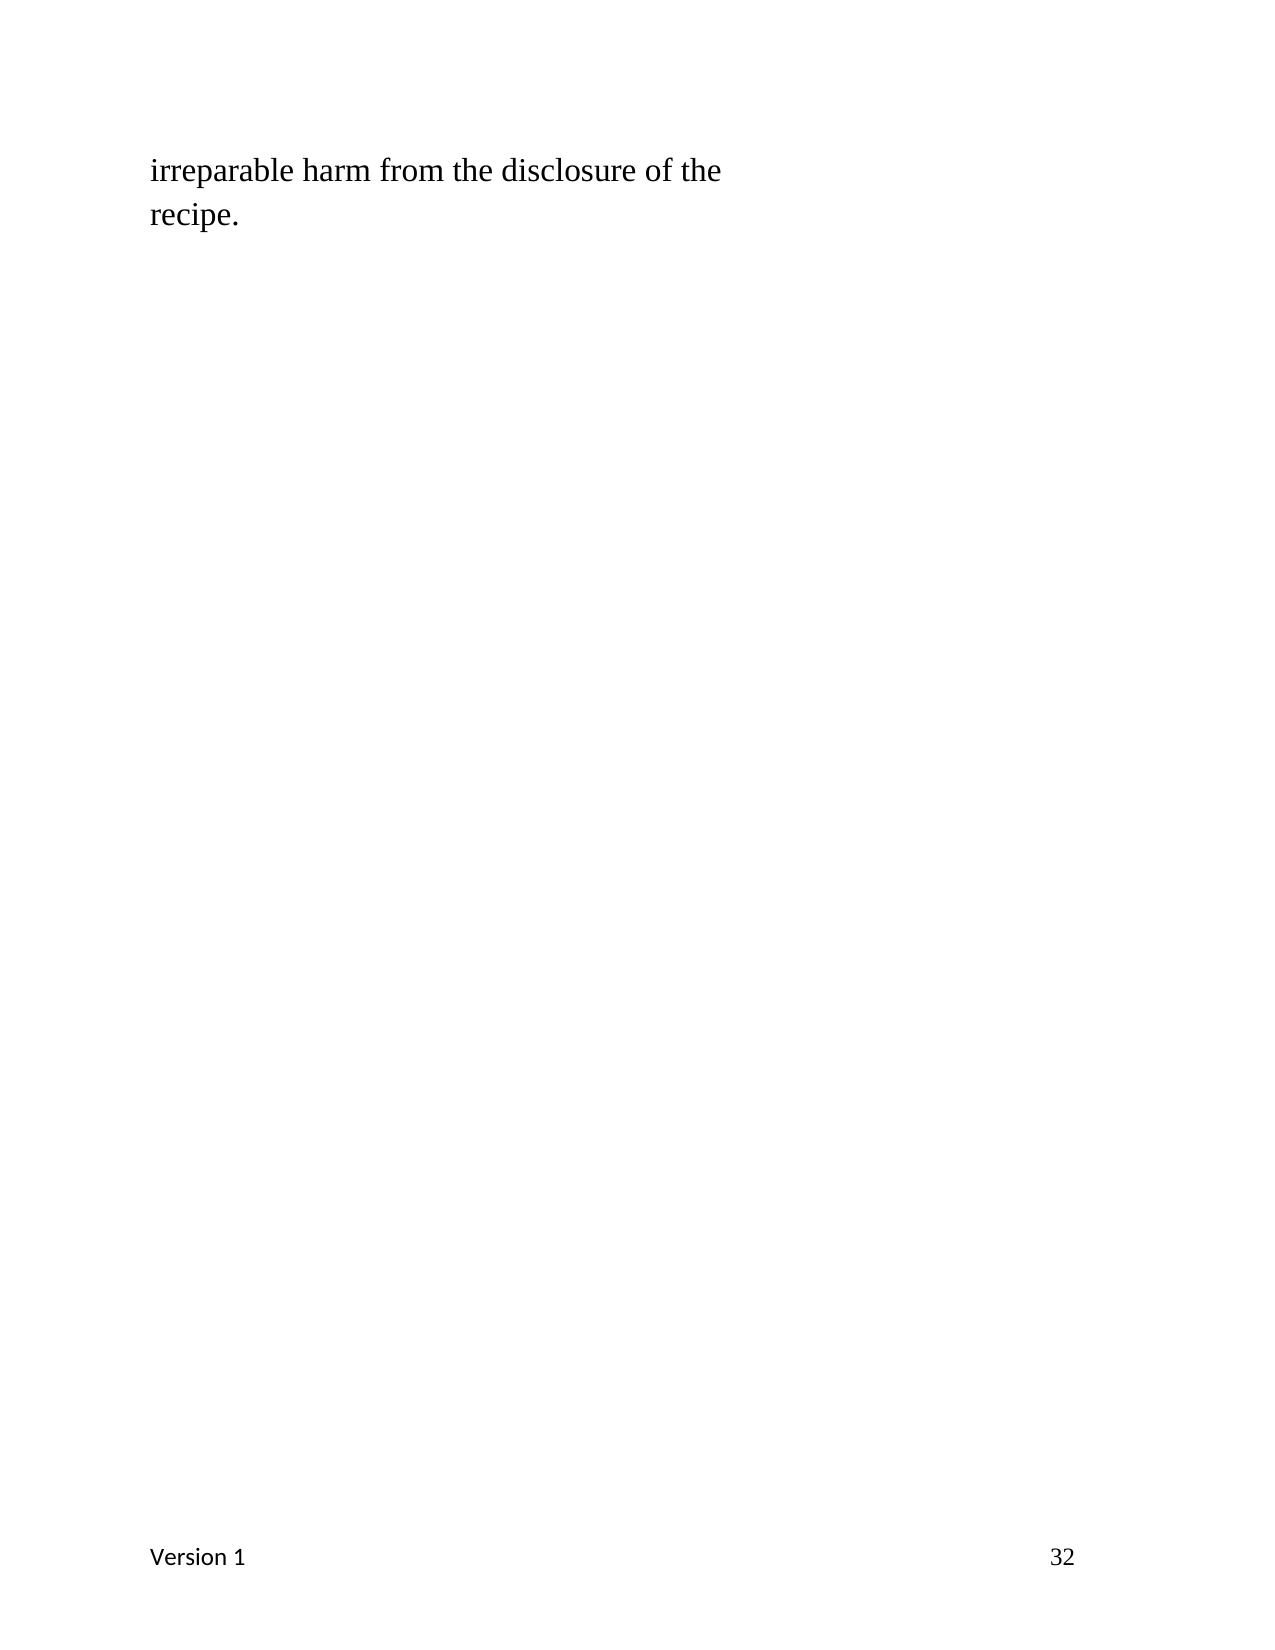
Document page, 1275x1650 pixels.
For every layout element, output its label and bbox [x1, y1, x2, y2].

text [150, 150, 775, 232]
